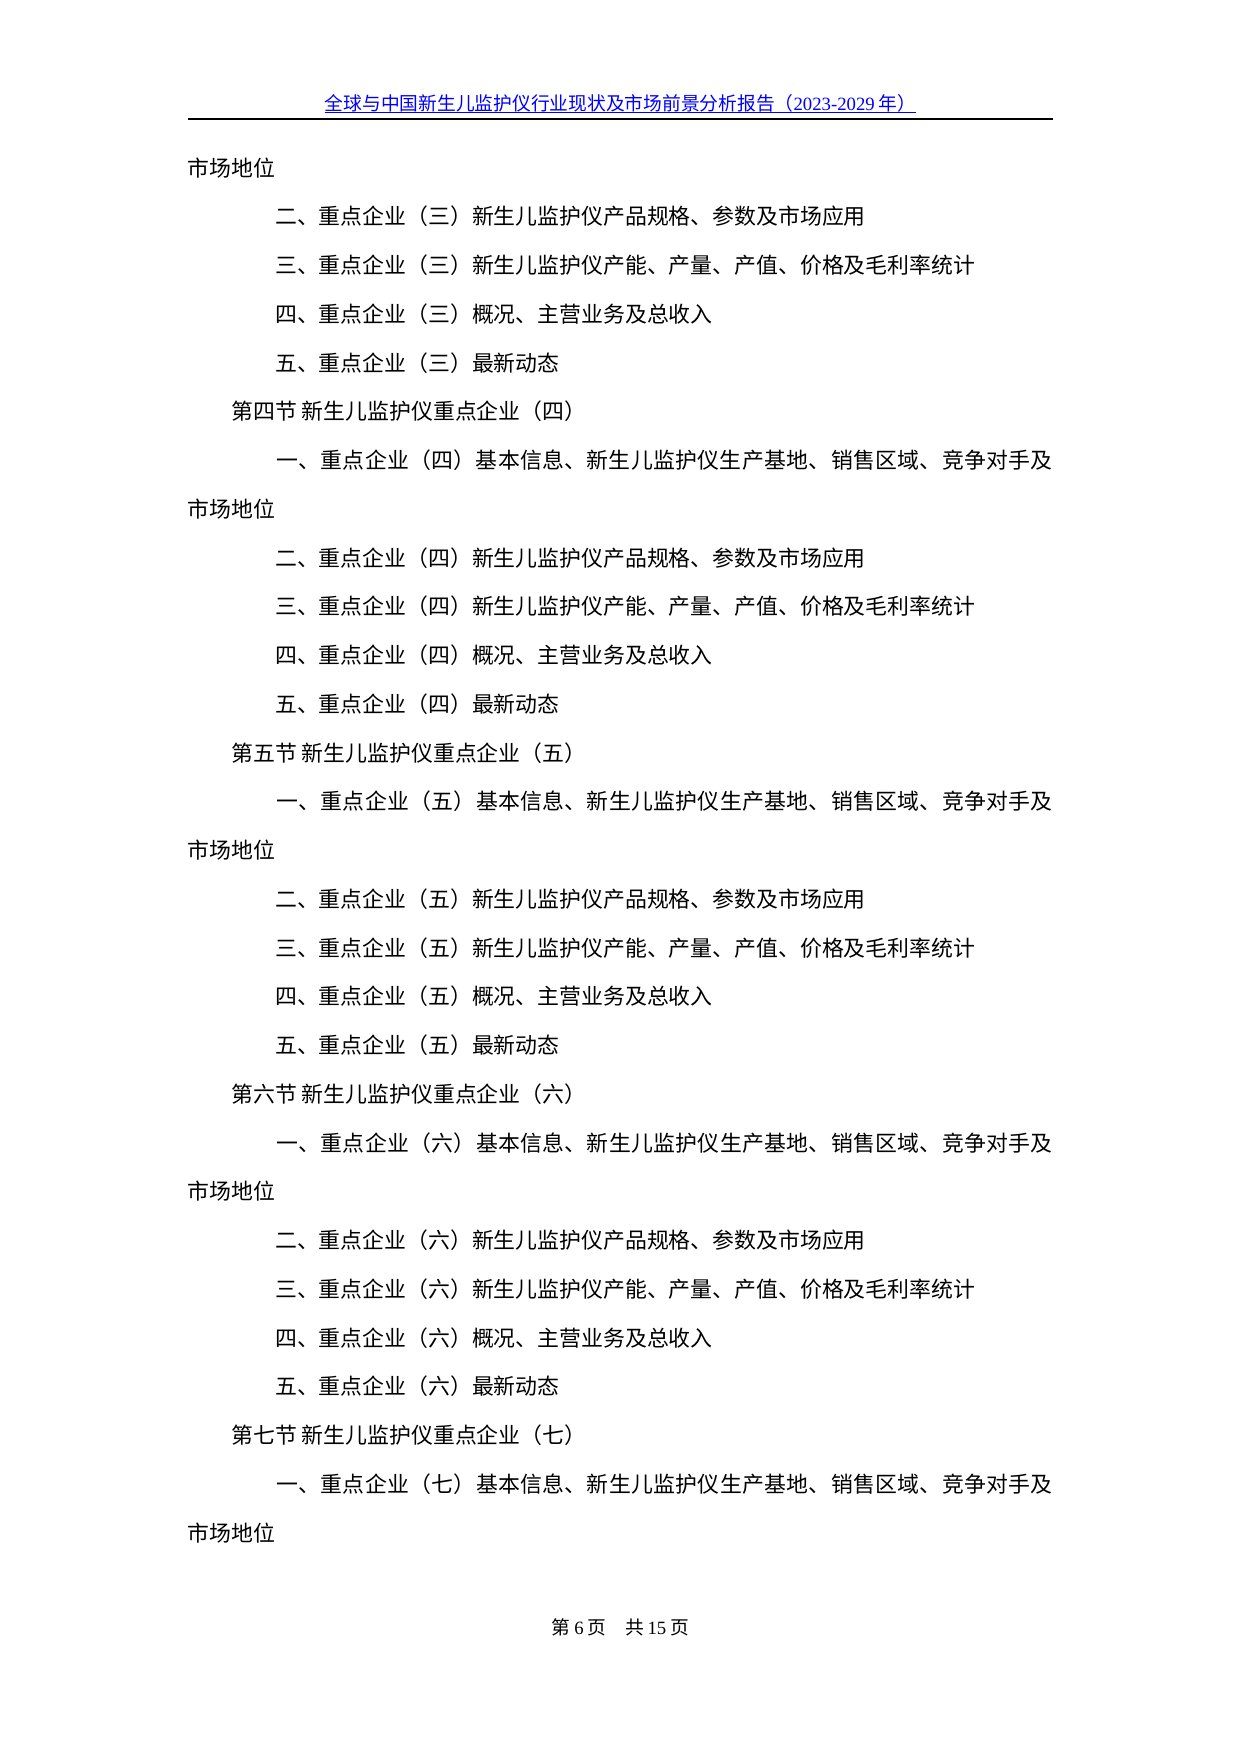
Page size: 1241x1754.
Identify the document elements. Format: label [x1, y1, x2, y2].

text [187, 150, 1053, 1548]
